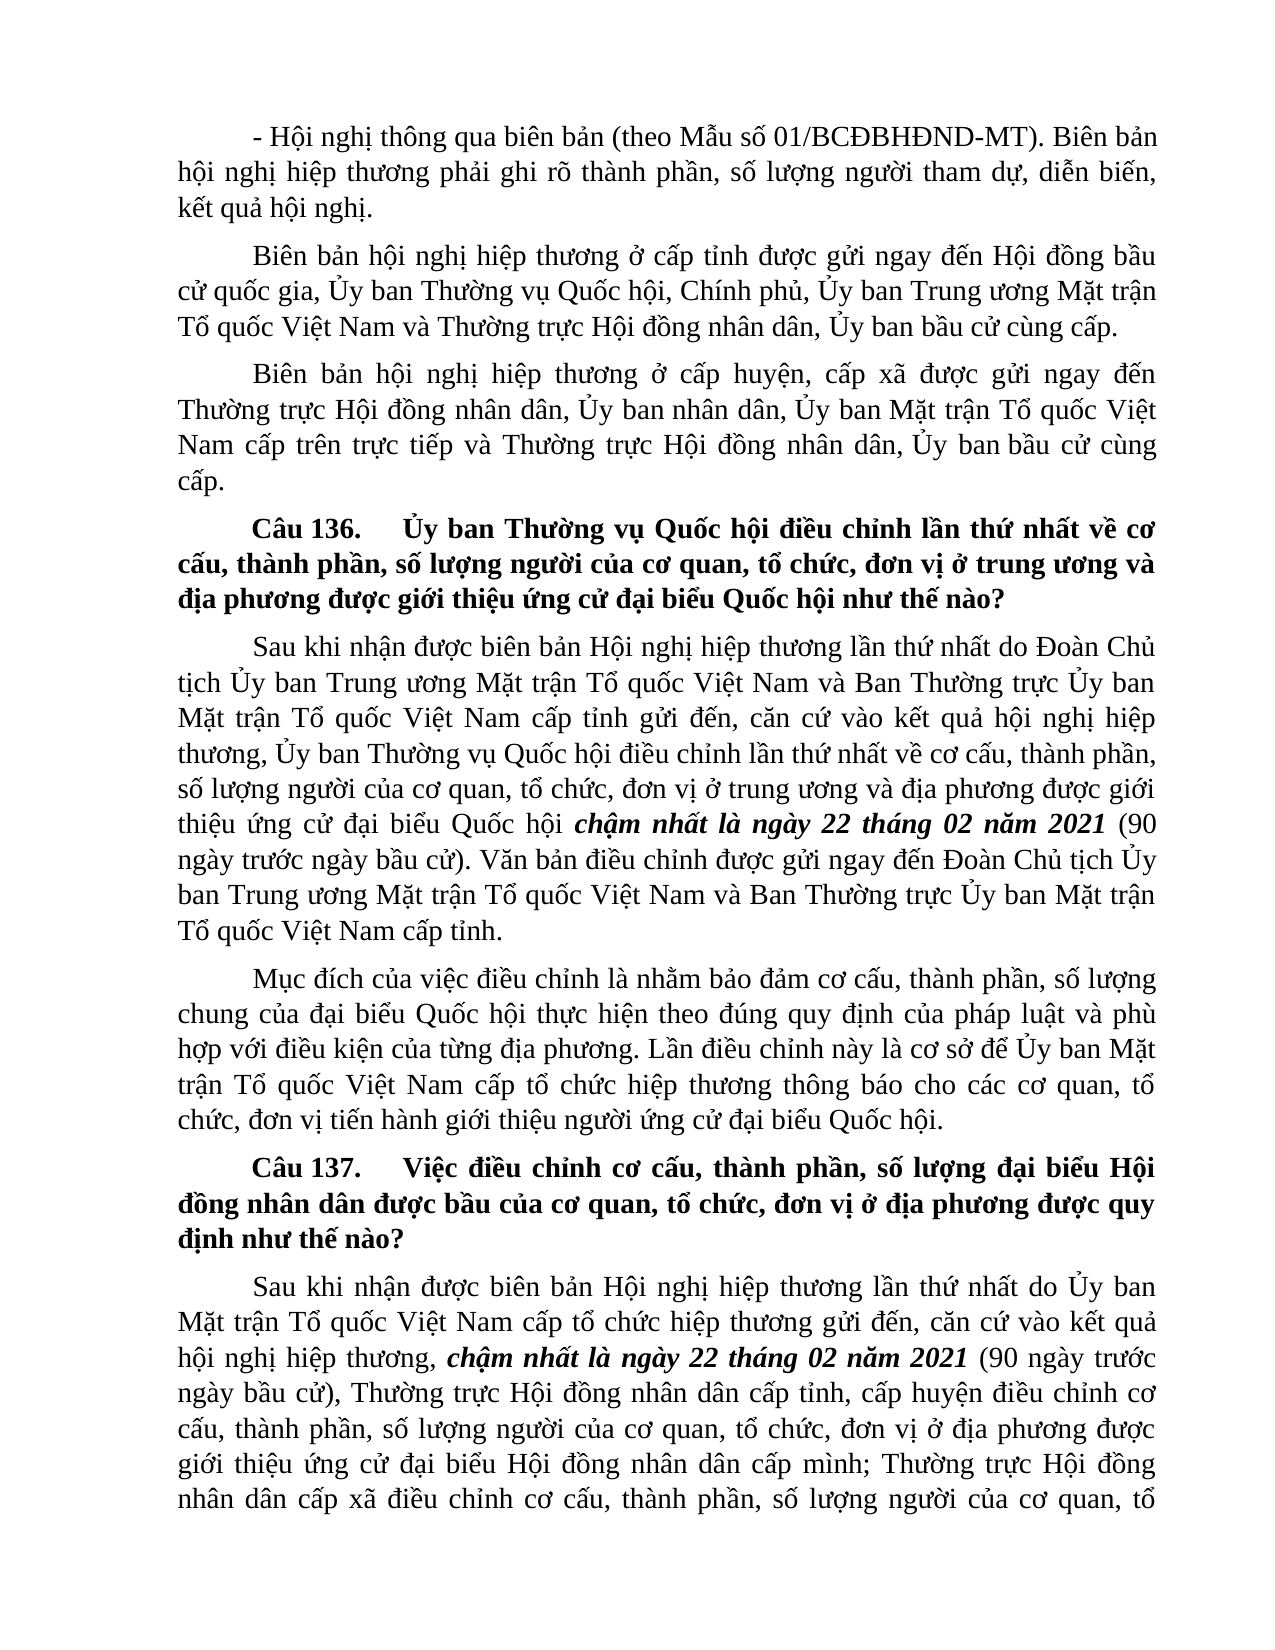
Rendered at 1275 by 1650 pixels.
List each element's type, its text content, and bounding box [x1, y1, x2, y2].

subtitle Việc điều chỉnh cơ cấu, thành phần, số lượng đại biểu Hội đồng nhân dân được bầu của cơ quan, tổ chức, đơn vị ở địa phương được quy định như thế nào? [177, 1149, 1157, 1256]
text Mục đích của việc điều chỉnh là nhằm bảo đảm cơ cấu, thành phần, số lượng chung của đại biểu Quốc hội thực hiện theo đúng quy định của pháp luật và phù hợp với điều kiện của từng địa phương. Lần điều chỉnh này là cơ sở để Ủy ban Mặt trận Tổ quốc Việt Nam cấp tổ chức hiệp thương thông báo cho các cơ quan, tổ chức, đơn vị tiến hành giới thiệu người ứng cử đại biểu Quốc hội. [177, 960, 1157, 1137]
text Biên bản hội nghị hiệp thương ở cấp tỉnh được gửi ngay đến Hội đồng bầu cử quốc gia, Ủy ban Thường vụ Quốc hội, Chính phủ, Ủy ban Trung ương Mặt trận Tổ quốc Việt Nam và Thường trực Hội đồng nhân dân, Ủy ban bầu cử cùng cấp. [177, 237, 1157, 343]
text - Hội nghị thông qua biên bản (theo Mẫu số 01/BCĐBHĐND-MT). Biên bản hội nghị hiệp thương phải ghi rõ thành phần, số lượng người tham dự, diễn biến, kết quả hội nghị. [177, 118, 1157, 224]
subtitle Ủy ban Thường vụ Quốc hội điều chỉnh lần thứ nhất về cơ cấu, thành phần, số lượng người của cơ quan, tổ chức, đơn vị ở trung ương và địa phương được giới thiệu ứng cử đại biểu Quốc hội như thế nào? [177, 510, 1157, 616]
text Biên bản hội nghị hiệp thương ở cấp huyện, cấp xã được gửi ngay đến Thường trực Hội đồng nhân dân, Ủy ban nhân dân, Ủy ban Mặt trận Tổ quốc Việt Nam cấp trên trực tiếp và Thường trực Hội đồng nhân dân, Ủy ban bầu cử cùng cấp. [177, 356, 1157, 497]
text Sau khi nhận được biên bản Hội nghị hiệp thương lần thứ nhất do Đoàn Chủ tịch Ủy ban Trung ương Mặt trận Tổ quốc Việt Nam và Ban Thường trực Ủy ban Mặt trận Tổ quốc Việt Nam cấp tỉnh gửi đến, căn cứ vào kết quả hội nghị hiệp thương, Ủy ban Thường vụ Quốc hội điều chỉnh lần thứ nhất về cơ cấu, thành phần, số lượng người của cơ quan, tổ chức, đơn vị ở trung ương và địa phương được giới thiệu ứng cử đại biểu Quốc hội chậm nhất là ngày 22 tháng 02 năm 2021 (90 ngày trước ngày bầu cử). Văn bản điều chỉnh được gửi ngay đến Đoàn Chủ tịch Ủy ban Trung ương Mặt trận Tổ quốc Việt Nam và Ban Thường trực Ủy ban Mặt trận Tổ quốc Việt Nam cấp tỉnh. [177, 628, 1157, 947]
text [177, 1268, 1157, 1516]
